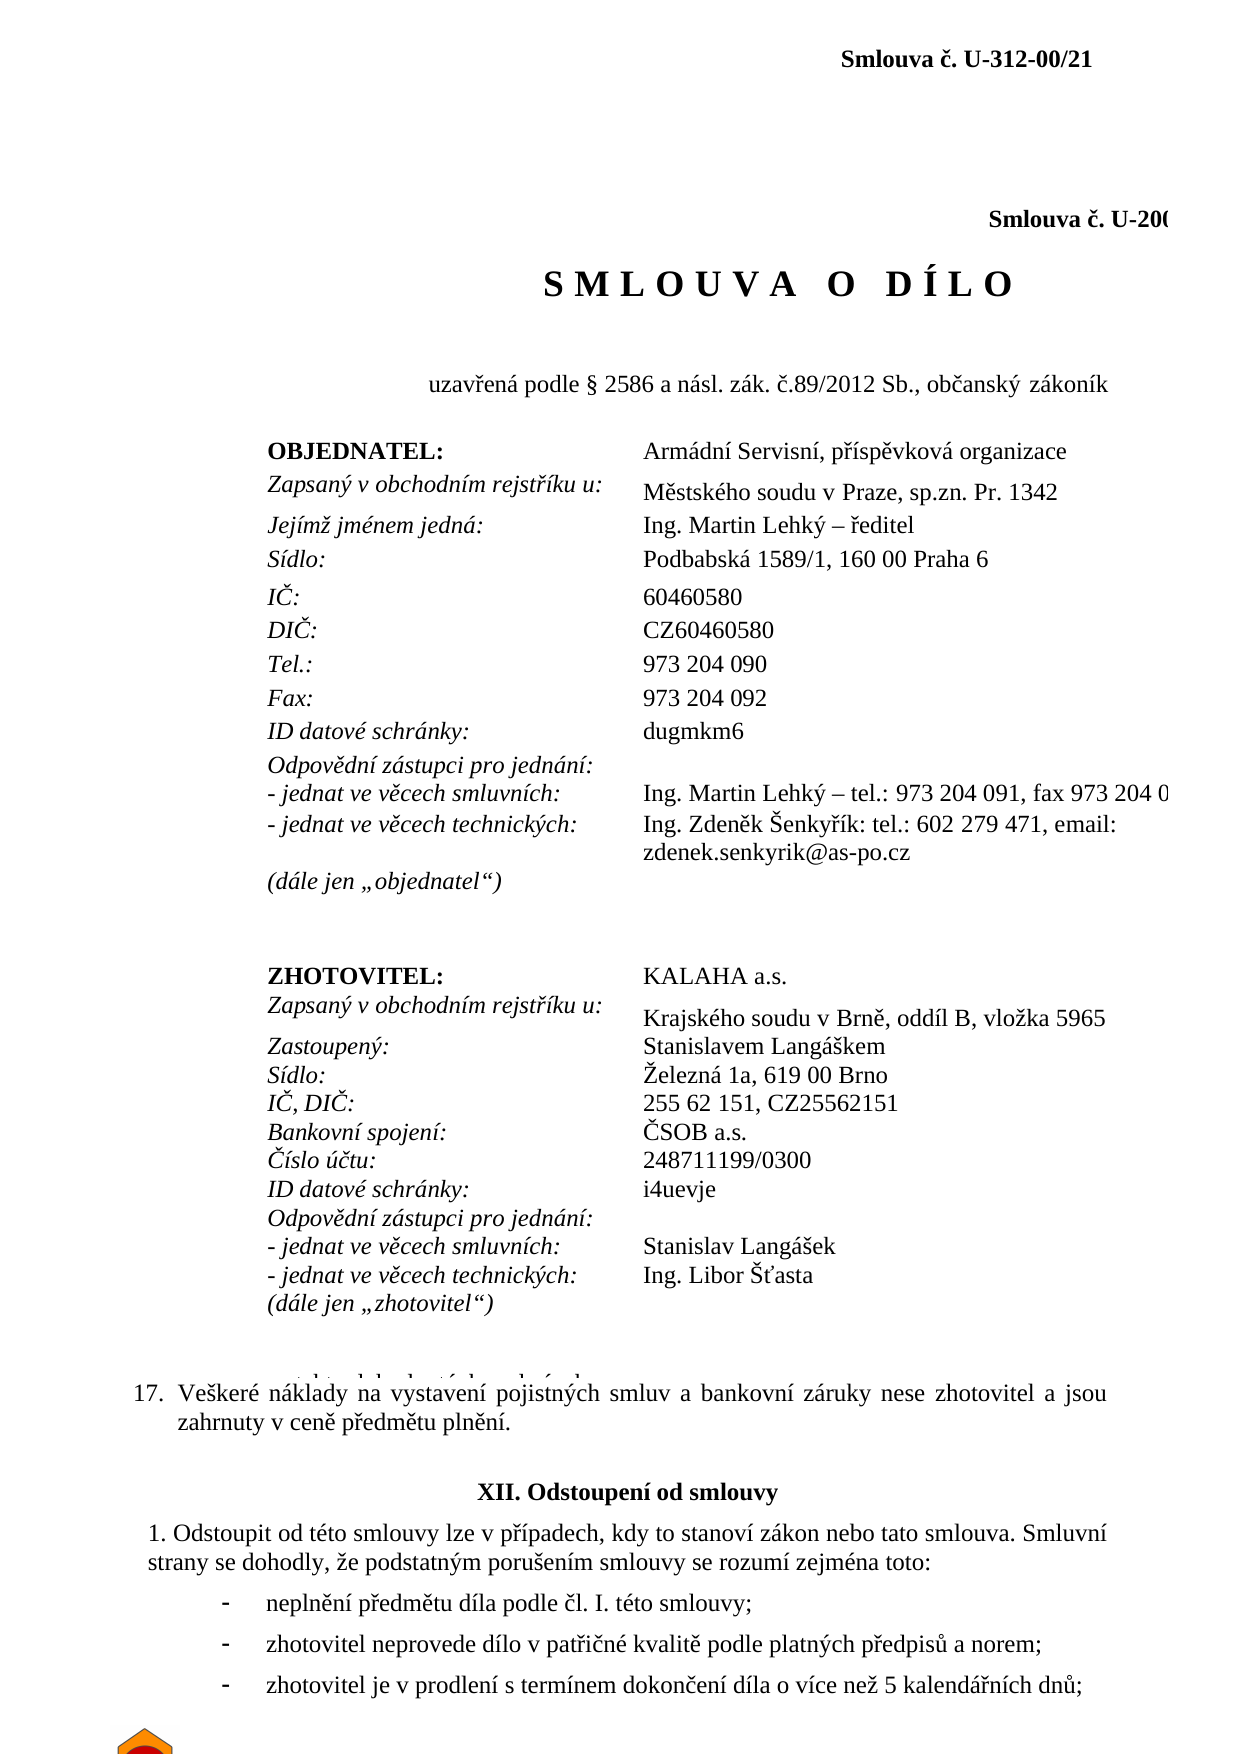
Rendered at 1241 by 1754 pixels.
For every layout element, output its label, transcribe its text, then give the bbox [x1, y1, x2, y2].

list zhotovitel neprovede dílo v patřičné kvalitě podle platných předpisů a norem; [221, 1629, 1107, 1658]
list neplnění předmětu díla podle čl. I. této smlouvy; [221, 1588, 1107, 1617]
list zhotovitel je v prodlení s termínem dokončení díla o více než 5 kalendářních dnů; [221, 1671, 1107, 1699]
text 1. Odstoupit od této smlouvy lze v případech, kdy to stanoví zákon nebo tato smlouva. Smluvní strany se dohodly, že podstatným porušením smlouvy se rozumí zejména toto: [148, 1518, 1107, 1576]
text XII. Odstoupení od smlouvy [148, 1477, 1107, 1506]
list Veškeré náklady na vystavení pojistných smluv a bankovní záruky nese zhotovitel a jsou zahrnuty v ceně předmětu plnění. [133, 1378, 1107, 1436]
picture [109, 1725, 180, 1754]
